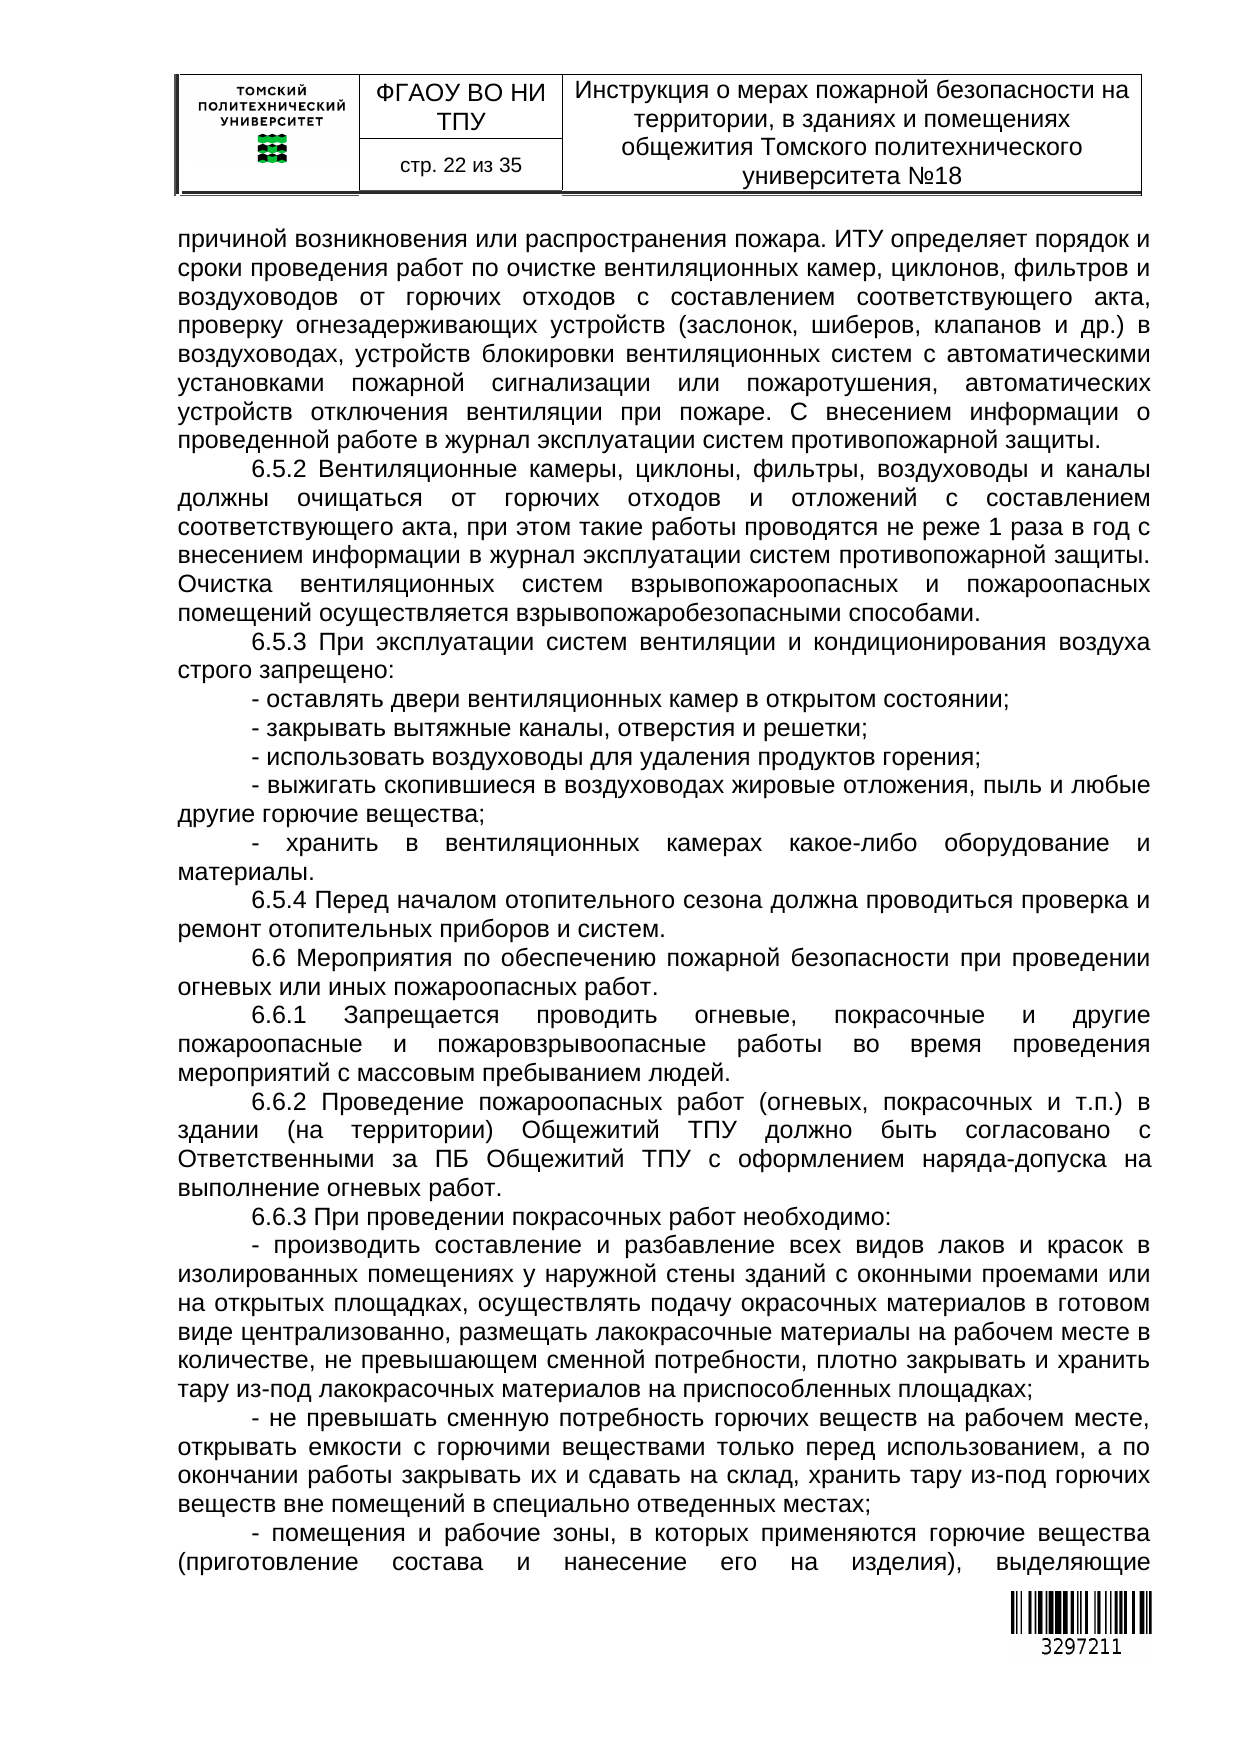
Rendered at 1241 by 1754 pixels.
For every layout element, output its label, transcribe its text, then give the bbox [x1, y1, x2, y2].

text - не превышать сменную потребность горючих веществ на рабочем месте, открывать емкости с горючими веществами только перед использованием, а по окончании работы закрывать их и сдавать на склад, хранить тару из-под горючих веществ вне помещений в специально отведенных местах; [177, 1403, 1152, 1518]
text - использовать воздуховоды для удаления продуктов горения; [177, 742, 1152, 770]
text 6.5.2 Вентиляционные камеры, циклоны, фильтры, воздуховоды и каналы должны очищаться от горючих отходов и отложений с составлением соответствующего акта, при этом такие работы проводятся не реже 1 раза в год с внесением информации в журнал эксплуатации систем противопожарной защиты. Очистка вентиляционных систем взрывопожароопасных и пожароопасных помещений осуществляется взрывопожаробезопасными способами. [177, 454, 1152, 627]
text 6.6.3 При проведении покрасочных работ необходимо: [177, 1202, 1152, 1230]
text - выжигать скопившиеся в воздуховодах жировые отложения, пыль и любые другие горючие вещества; [177, 770, 1152, 828]
text - оставлять двери вентиляционных камер в открытом состоянии; [177, 684, 1152, 713]
text 6.6.2 Проведение пожароопасных работ (огневых, покрасочных и т.п.) в здании (на территории) Общежитий ТПУ должно быть согласовано с Ответственными за ПБ Общежитий ТПУ с оформлением наряда-допуска на выполнение огневых работ. [177, 1087, 1152, 1202]
text 6.6 Мероприятия по обеспечению пожарной безопасности при проведении огневых или иных пожароопасных работ. [177, 943, 1152, 1000]
text - закрывать вытяжные каналы, отверстия и решетки; [177, 713, 1152, 742]
text - производить составление и разбавление всех видов лаков и красок в изолированных помещениях у наружной стены зданий с оконными проемами или на открытых площадках, осуществлять подачу окрасочных материалов в готовом виде централизованно, размещать лакокрасочные материалы на рабочем месте в количестве, не превышающем сменной потребности, плотно закрывать и хранить тару из-под лакокрасочных материалов на приспособленных площадках; [177, 1230, 1152, 1403]
text 6.5.3 При эксплуатации систем вентиляции и кондиционирования воздуха строго запрещено: [177, 627, 1152, 684]
picture [1011, 1591, 1152, 1662]
text - хранить в вентиляционных камерах какое-либо оборудование и материалы. [177, 828, 1152, 885]
text 6.5.4 Перед началом отопительного сезона должна проводиться проверка и ремонт отопительных приборов и систем. [177, 885, 1152, 943]
picture [188, 81, 350, 165]
text 6.6.1 Запрещается проводить огневые, покрасочные и другие пожароопасные и пожаровзрывоопасные работы во время проведения мероприятий с массовым пребыванием людей. [177, 1000, 1152, 1087]
